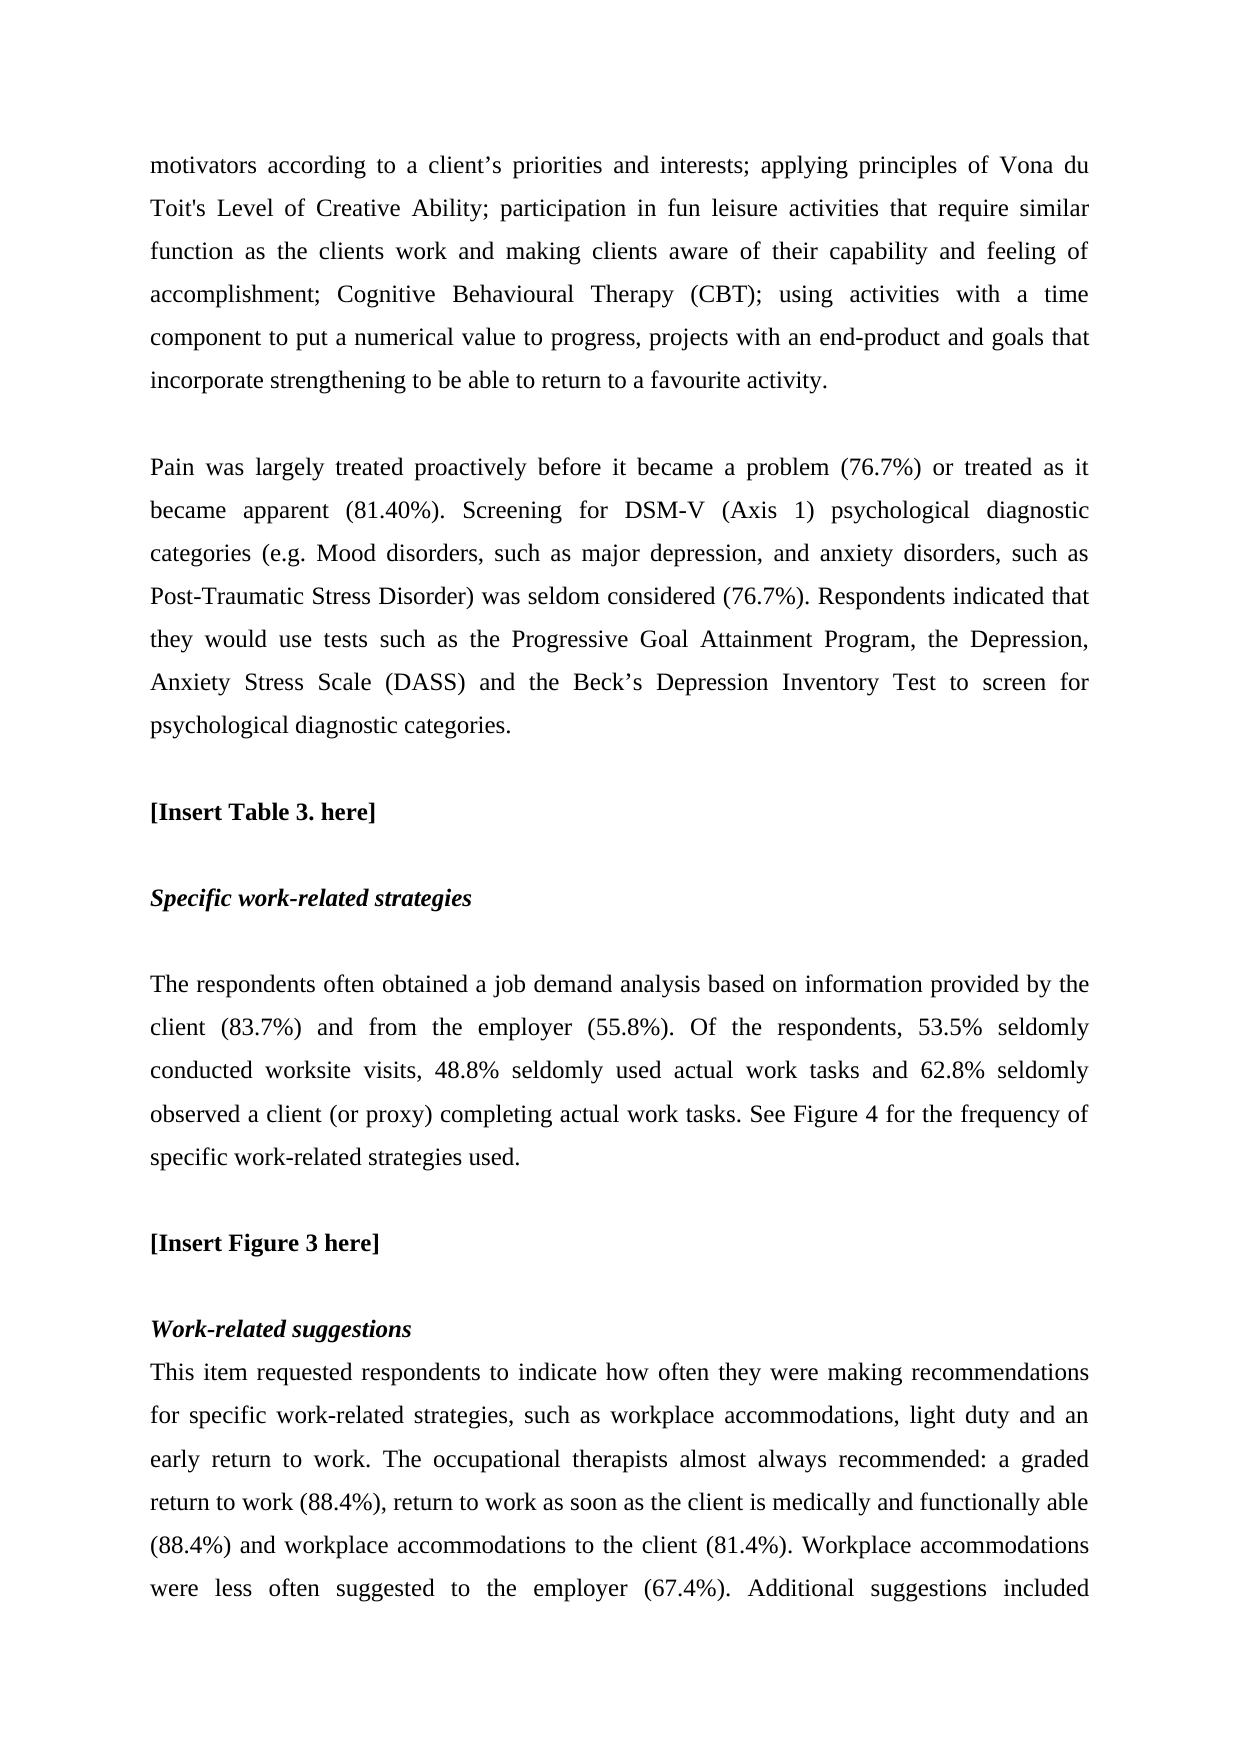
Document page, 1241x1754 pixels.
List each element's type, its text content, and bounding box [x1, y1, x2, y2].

text [Insert Table 3. here] [150, 797, 1090, 826]
text [Insert Figure 3 here] [150, 1228, 1090, 1257]
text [150, 150, 1090, 394]
text Specific work-related strategies [150, 883, 1090, 912]
text Work-related suggestions [150, 1314, 1090, 1343]
text Pain was largely treated proactively before it became a problem (76.7%) or treated as it became apparent (81.40%). Screening for DSM-V (Axis 1) psychological diagnostic categories (e.g. Mood disorders, such as major depression, and anxiety disorders, such as Post-Traumatic Stress Disorder) was seldom considered (76.7%). Respondents indicated that they would use tests such as the Progressive Goal Attainment Program, the Depression, Anxiety Stress Scale (DASS) and the Beck’s Depression Inventory Test to screen for psychological diagnostic categories. [150, 452, 1090, 739]
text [150, 1357, 1090, 1602]
text The respondents often obtained a job demand analysis based on information provided by the client (83.7%) and from the employer (55.8%). Of the respondents, 53.5% seldomly conducted worksite visits, 48.8% seldomly used actual work tasks and 62.8% seldomly observed a client (or proxy) completing actual work tasks. See Figure 4 for the frequency of specific work-related strategies used. [150, 969, 1090, 1171]
